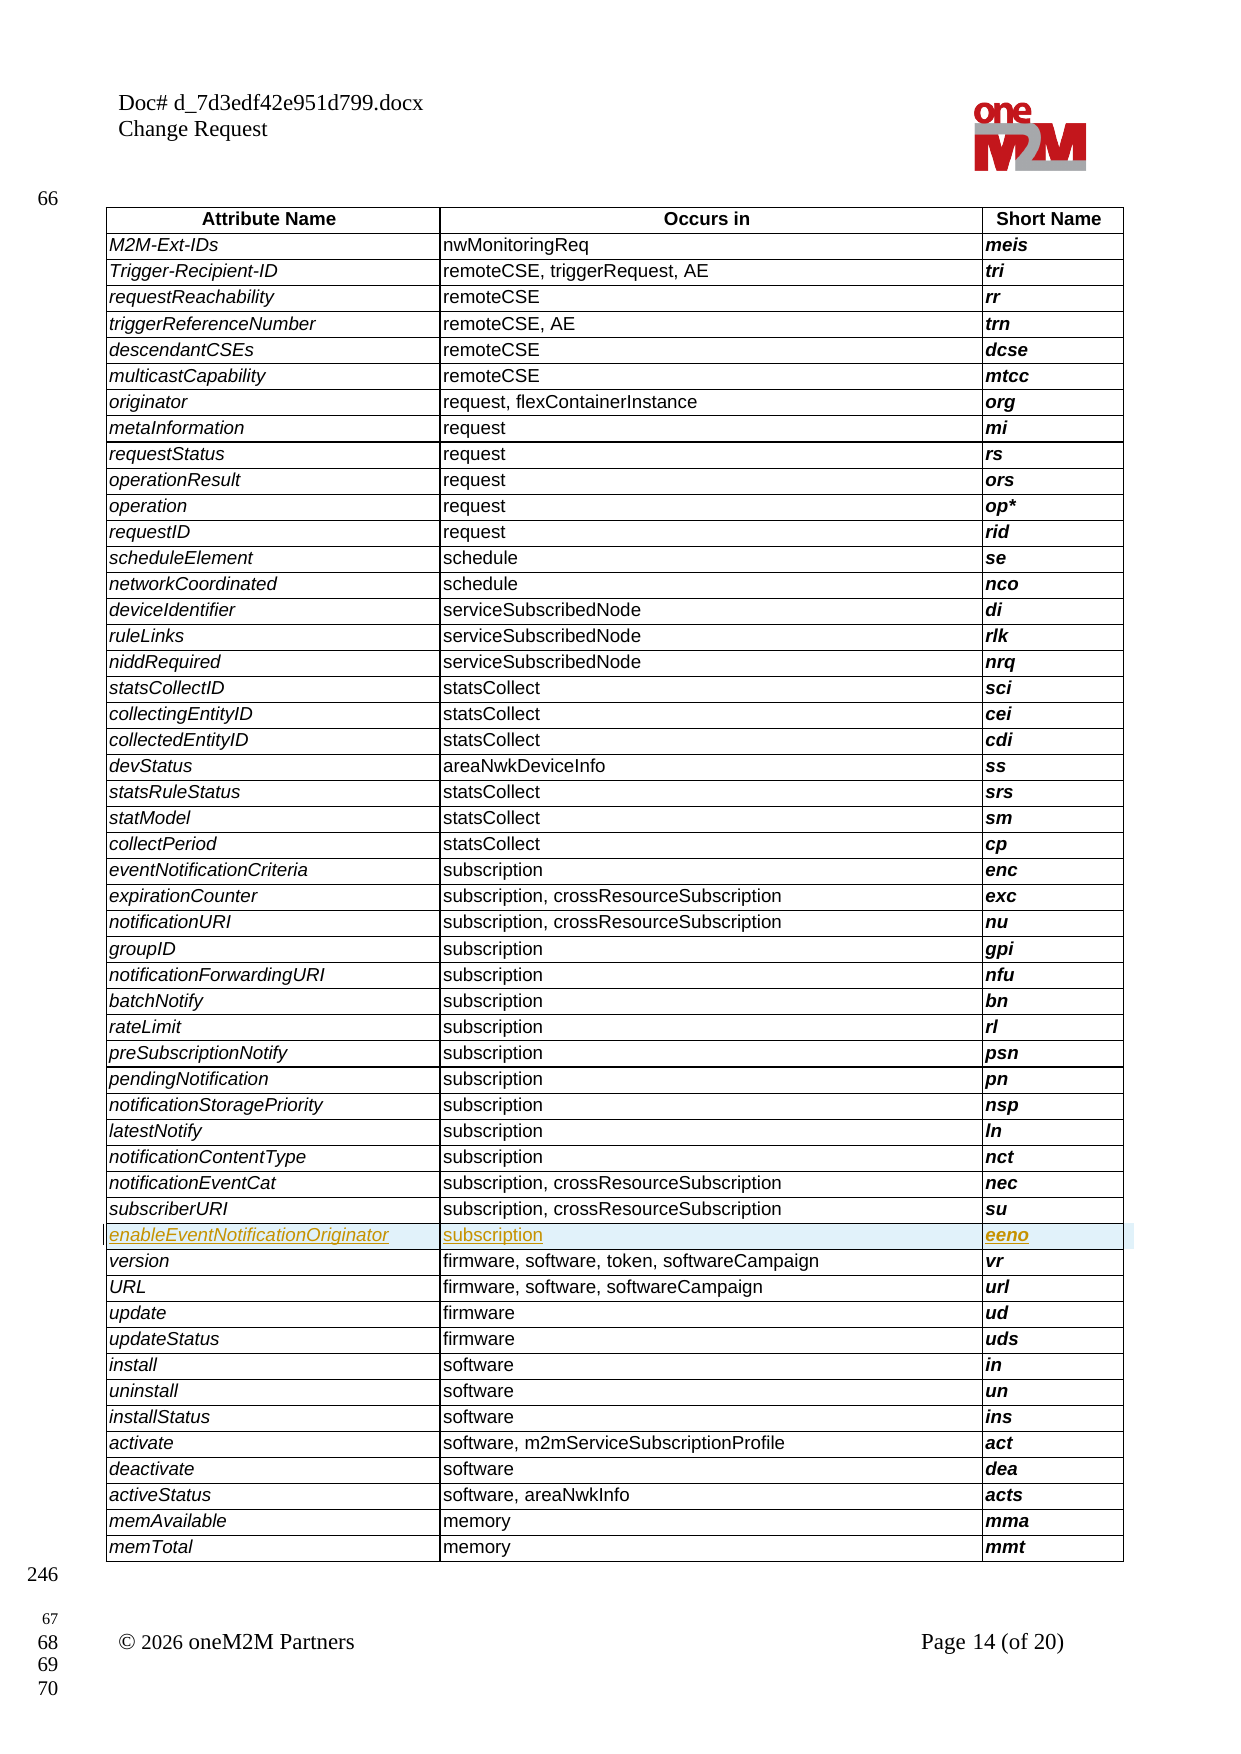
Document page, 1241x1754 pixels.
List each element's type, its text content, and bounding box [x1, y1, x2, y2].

table_cell serviceSubscribedNode [441, 651, 982, 676]
table_cell cp [983, 833, 1123, 858]
table_cell ud [983, 1302, 1123, 1327]
table_cell pn [983, 1068, 1123, 1092]
table_cell statsCollect [441, 703, 982, 728]
table_cell subscription, crossResourceSubscription [441, 1172, 982, 1197]
table_cell updateStatus [107, 1328, 439, 1353]
table_cell software [441, 1380, 982, 1405]
table_cell pendingNotification [107, 1068, 439, 1092]
table_cell subscription [441, 1146, 982, 1171]
table_cell psn [983, 1041, 1123, 1066]
table_cell operationResult [107, 469, 439, 493]
table_header Occurs in [441, 208, 982, 233]
table_cell mma [983, 1510, 1123, 1535]
table_cell tri [983, 260, 1123, 285]
table_cell subscription [441, 1094, 982, 1118]
table_cell update [107, 1302, 439, 1327]
table_cell deactivate [107, 1458, 439, 1483]
table_cell rr [983, 286, 1123, 311]
table_cell memory [441, 1536, 982, 1561]
table_cell collectingEntityID [107, 703, 439, 728]
table_cell request [441, 521, 982, 546]
table_cell deviceIdentifier [107, 599, 439, 624]
table_cell software, areaNwkInfo [441, 1484, 982, 1509]
table_cell serviceSubscribedNode [441, 625, 982, 650]
table_cell schedule [441, 573, 982, 598]
table_cell subscription [441, 1015, 982, 1040]
table_cell areaNwkDeviceInfo [441, 755, 982, 780]
table_cell version [107, 1250, 439, 1275]
table_cell software [441, 1458, 982, 1483]
table_cell subscription [441, 1041, 982, 1066]
table_cell notificationEventCat [107, 1172, 439, 1197]
table_cell triggerReferenceNumber [107, 312, 439, 337]
table_cell remoteCSE, AE [441, 312, 982, 337]
table_cell subscription, crossResourceSubscription [441, 885, 982, 910]
table_cell preSubscriptionNotify [107, 1041, 439, 1066]
table_cell dcse [983, 338, 1123, 363]
table_cell subscription [441, 989, 982, 1014]
table_cell trn [983, 312, 1123, 337]
table_cell request [441, 469, 982, 493]
table_cell ln [983, 1120, 1123, 1144]
table_cell subscriberURI [107, 1198, 439, 1223]
table_cell subscription [441, 1120, 982, 1144]
table_cell metaInformation [107, 416, 439, 441]
table_cell uninstall [107, 1380, 439, 1405]
table_cell cei [983, 703, 1123, 728]
table_cell originator [107, 390, 439, 415]
table_cell url [983, 1276, 1123, 1301]
table_cell memTotal [107, 1536, 439, 1561]
table_cell operation [107, 495, 439, 519]
table_cell firmware, software, token, softwareCampaign [441, 1250, 982, 1275]
table_cell statModel [107, 807, 439, 832]
table_cell rid [983, 521, 1123, 546]
table_cell mmt [983, 1536, 1123, 1561]
table_cell statsCollectID [107, 677, 439, 702]
table_cell di [983, 599, 1123, 624]
table_cell notificationForwardingURI [107, 963, 439, 988]
table_cell rl [983, 1015, 1123, 1040]
table_cell memory [441, 1510, 982, 1535]
table_cell URL [107, 1276, 439, 1301]
table_cell act [983, 1432, 1123, 1457]
table_cell statsCollect [441, 833, 982, 858]
table_cell nrq [983, 651, 1123, 676]
table_cell eventNotificationCriteria [107, 859, 439, 884]
table_cell serviceSubscribedNode [441, 599, 982, 624]
table_cell schedule [441, 547, 982, 572]
table_cell M2M-Ext-IDs [107, 234, 439, 259]
table_cell descendantCSEs [107, 338, 439, 363]
table_cell vr [983, 1250, 1123, 1275]
table_cell Trigger-Recipient-ID [107, 260, 439, 285]
table_cell batchNotify [107, 989, 439, 1014]
table_cell rateLimit [107, 1015, 439, 1040]
table_header Attribute Name [107, 208, 439, 233]
table_cell bn [983, 989, 1123, 1014]
table_cell dea [983, 1458, 1123, 1483]
table_cell nsp [983, 1094, 1123, 1118]
picture [960, 88, 1100, 186]
table_cell statsCollect [441, 677, 982, 702]
table_cell ors [983, 469, 1123, 493]
table_cell activate [107, 1432, 439, 1457]
table_cell firmware [441, 1328, 982, 1353]
table_cell exc [983, 885, 1123, 910]
table_cell nfu [983, 963, 1123, 988]
table_cell se [983, 547, 1123, 572]
table_cell install [107, 1354, 439, 1379]
table_cell remoteCSE, triggerRequest, AE [441, 260, 982, 285]
table_cell collectedEntityID [107, 729, 439, 754]
table_cell mtcc [983, 364, 1123, 389]
table_cell un [983, 1380, 1123, 1405]
table_cell statsRuleStatus [107, 781, 439, 806]
table_cell nec [983, 1172, 1123, 1197]
table_cell subscription [441, 859, 982, 884]
table_cell request, flexContainerInstance [441, 390, 982, 415]
table_cell firmware [441, 1302, 982, 1327]
table_cell sci [983, 677, 1123, 702]
table_cell srs [983, 781, 1123, 806]
table_cell software [441, 1406, 982, 1431]
table_cell acts [983, 1484, 1123, 1509]
table_cell notificationStoragePriority [107, 1094, 439, 1118]
table_cell scheduleElement [107, 547, 439, 572]
table_cell expirationCounter [107, 885, 439, 910]
table_cell statsCollect [441, 807, 982, 832]
table_cell nco [983, 573, 1123, 598]
table_cell groupID [107, 937, 439, 962]
table_cell activeStatus [107, 1484, 439, 1509]
table_cell in [983, 1354, 1123, 1379]
table_cell devStatus [107, 755, 439, 780]
table_cell multicastCapability [107, 364, 439, 389]
table_cell enc [983, 859, 1123, 884]
table_cell subscription, crossResourceSubscription [441, 911, 982, 936]
table_cell rlk [983, 625, 1123, 650]
table_cell niddRequired [107, 651, 439, 676]
table_cell rs [983, 443, 1123, 467]
table_cell org [983, 390, 1123, 415]
table_cell statsCollect [441, 781, 982, 806]
table_cell subscription [441, 1068, 982, 1092]
table_cell subscription [441, 937, 982, 962]
table_cell ss [983, 755, 1123, 780]
table_cell ins [983, 1406, 1123, 1431]
table_cell collectPeriod [107, 833, 439, 858]
table_cell meis [983, 234, 1123, 259]
table_cell nu [983, 911, 1123, 936]
table_cell software, m2mServiceSubscriptionProfile [441, 1432, 982, 1457]
table_cell remoteCSE [441, 364, 982, 389]
table_cell remoteCSE [441, 286, 982, 311]
table_cell installStatus [107, 1406, 439, 1431]
table_cell gpi [983, 937, 1123, 962]
table_cell requestStatus [107, 443, 439, 467]
table_cell latestNotify [107, 1120, 439, 1144]
table_cell statsCollect [441, 729, 982, 754]
table_cell nct [983, 1146, 1123, 1171]
table_cell networkCoordinated [107, 573, 439, 598]
table_cell requestID [107, 521, 439, 546]
table_cell request [441, 495, 982, 519]
table_cell uds [983, 1328, 1123, 1353]
table_cell op* [983, 495, 1123, 519]
table_cell sm [983, 807, 1123, 832]
table_cell remoteCSE [441, 338, 982, 363]
table_cell request [441, 416, 982, 441]
table_cell notificationContentType [107, 1146, 439, 1171]
table_cell software [441, 1354, 982, 1379]
table_cell memAvailable [107, 1510, 439, 1535]
table_cell subscription, crossResourceSubscription [441, 1198, 982, 1223]
table_cell cdi [983, 729, 1123, 754]
table_header Short Name [983, 208, 1123, 233]
table_cell request [441, 443, 982, 467]
table_cell firmware, software, softwareCampaign [441, 1276, 982, 1301]
table_cell nwMonitoringReq [441, 234, 982, 259]
table_cell subscription [441, 963, 982, 988]
table_cell notificationURI [107, 911, 439, 936]
table_cell ruleLinks [107, 625, 439, 650]
table_cell requestReachability [107, 286, 439, 311]
table_cell su [983, 1198, 1123, 1223]
table_cell mi [983, 416, 1123, 441]
